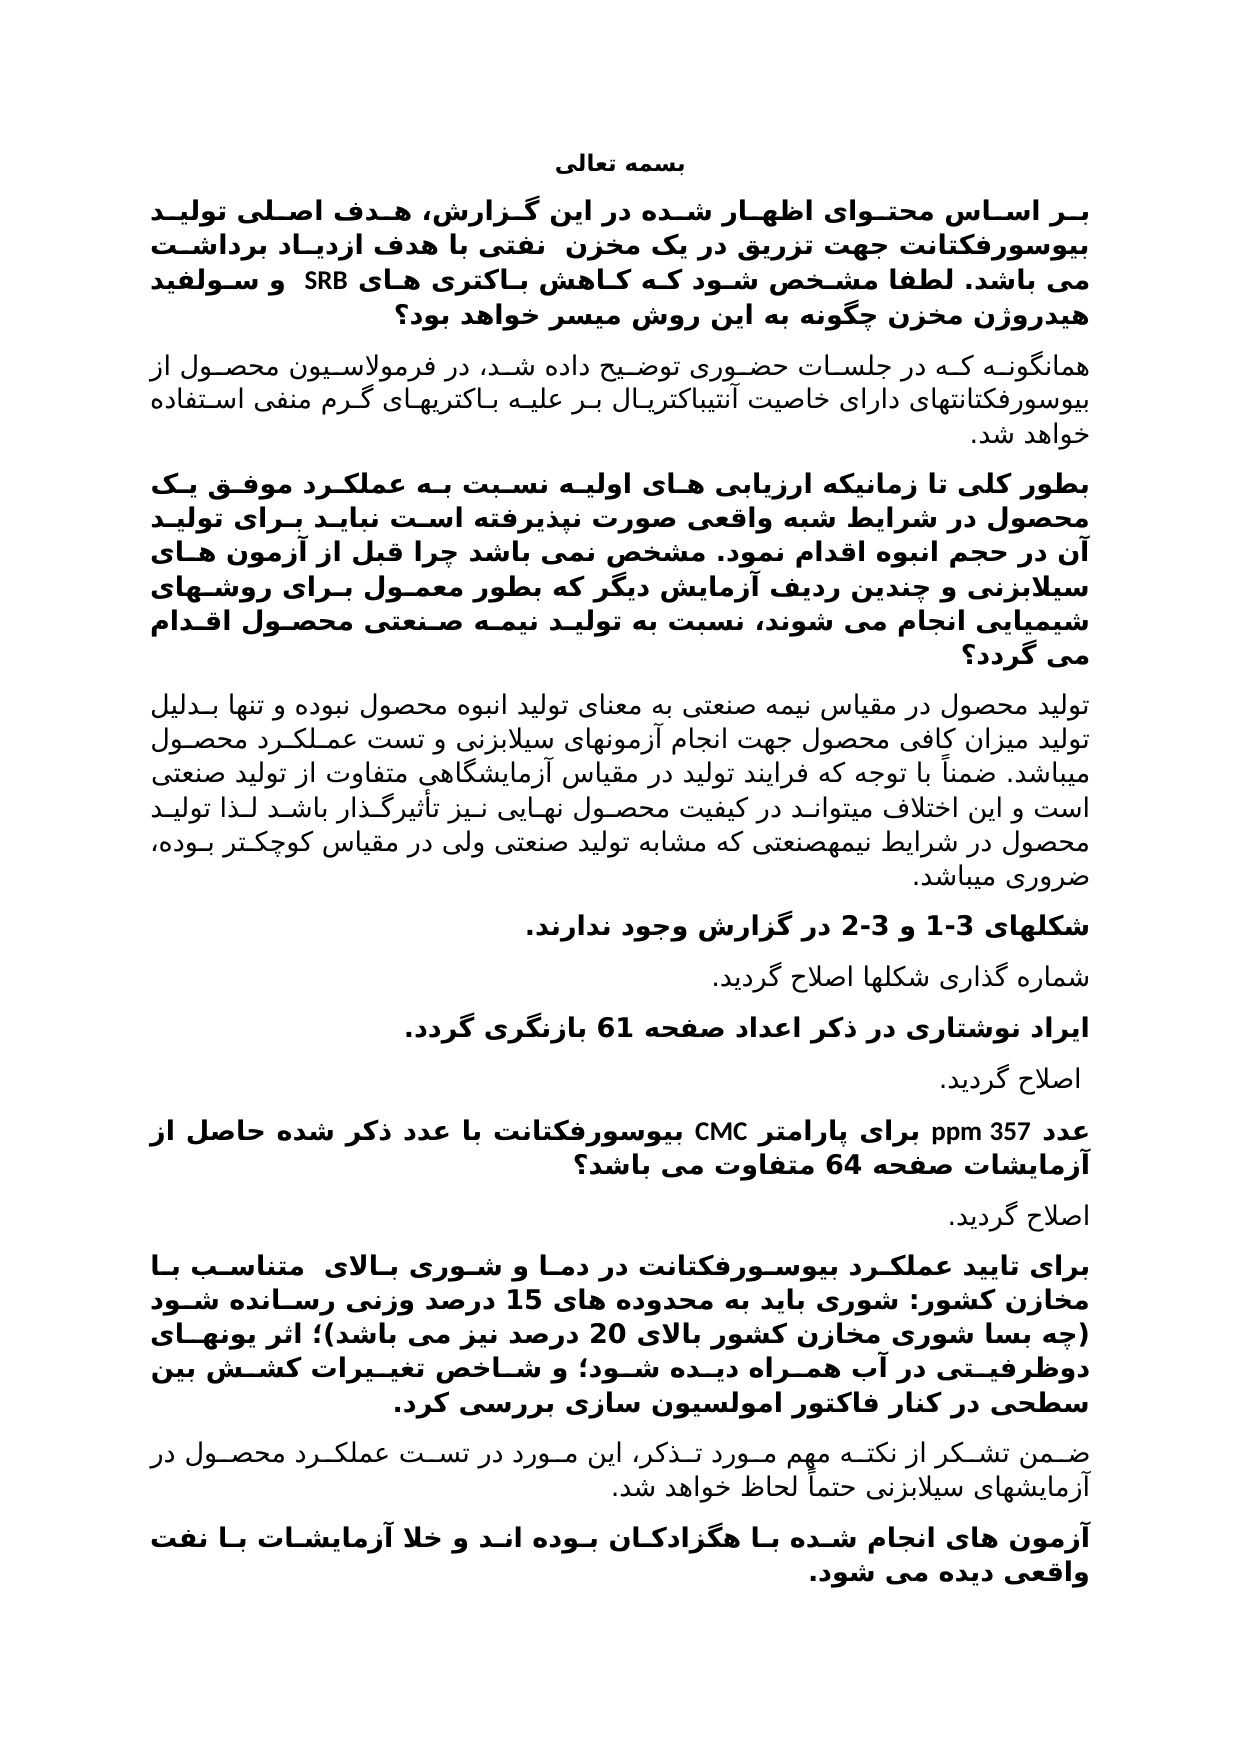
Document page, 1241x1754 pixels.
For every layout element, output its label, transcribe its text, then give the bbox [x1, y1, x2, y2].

text اصلاح گردید. [150, 1063, 1090, 1094]
text همانگونه که در جلسات حضوری توضیح داده شد، در فرمولاسیون محصول از بیوسورفکتانتهای دارای خاصیت آنتیباکتریال بر علیه باکتریهای گرم منفی استفاده خواهد شد. [150, 350, 1090, 449]
text آزمون های انجام شده با هگزادکان بوده اند و خلا آزمایشات با نفت واقعی دیده می شود. [150, 1522, 1090, 1588]
text بسمه تعالی [150, 150, 1090, 177]
text شکلهای 3-1 و 3-2 در گزارش وجود ندارند. [150, 911, 1090, 942]
text بر اساس محتوای اظهار شده در این گزارش، هدف اصلی تولید بیوسورفکتانت جهت تزریق در یک مخزن نفتی با هدف ازدیاد برداشت می باشد. لطفا مشخص شود که کاهش باکتری های SRB و سولفید هیدروژن مخزن چگونه به این روش میسر خواهد بود؟ [150, 195, 1090, 331]
text ضمن تشکر از نکته مهم مورد تذکر، این مورد در تست عملکرد محصول در آزمایشهای سیلابزنی حتماً لحاظ خواهد شد. [150, 1438, 1090, 1503]
text برای تایید عملکرد بیوسورفکتانت در دما و شوری بالای متناسب با مخازن کشور: شوری باید به محدوده های 15 درصد وزنی رسانده شود (چه بسا شوری مخازن کشور بالای 20 درصد نیز می باشد)؛ اثر یونهای دوظرفیتی در آب همراه دیده شود؛ و شاخص تغییرات کشش بین سطحی در کنار فاکتور امولسیون سازی بررسی کرد. [150, 1251, 1090, 1418]
text شماره گذاری شکلها اصلاح گردید. [150, 961, 1090, 993]
text اصلاح گردید. [150, 1200, 1090, 1231]
text ایراد نوشتاری در ذکر اعداد صفحه 61 بازنگری گردد. [150, 1012, 1090, 1044]
text عدد ppm 357 برای پارامتر CMC بیوسورفکتانت با عدد ذکر شده حاصل از آزمایشات صفحه 64 متفاوت می باشد؟ [150, 1114, 1090, 1181]
text تولید محصول در مقیاس نیمه صنعتی به معنای تولید انبوه محصول نبوده و تنها بدلیل تولید میزان کافی محصول جهت انجام آزمونهای سیلابزنی و تست عملکرد محصول میباشد. ضمناً با توجه که فرایند تولید در مقیاس آزمایشگاهی متفاوت از تولید صنعتی است و این اختلاف میتواند در کیفیت محصول نهایی نیز تأثیرگذار باشد لذا تولید محصول در شرایط نیمهصنعتی که مشابه تولید صنعتی ولی در مقیاس کوچکتر بوده، ضروری میباشد. [150, 690, 1090, 892]
text بطور کلی تا زمانیکه ارزیابی های اولیه نسبت به عملکرد موفق یک محصول در شرایط شبه واقعی صورت نپذیرفته است نباید برای تولید آن در حجم انبوه اقدام نمود. مشخص نمی باشد چرا قبل از آزمون های سیلابزنی و چندین ردیف آزمایش دیگر که بطور معمول برای روشهای شیمیایی انجام می شوند، نسبت به تولید نیمه صنعتی محصول اقدام می گردد؟ [150, 469, 1090, 671]
